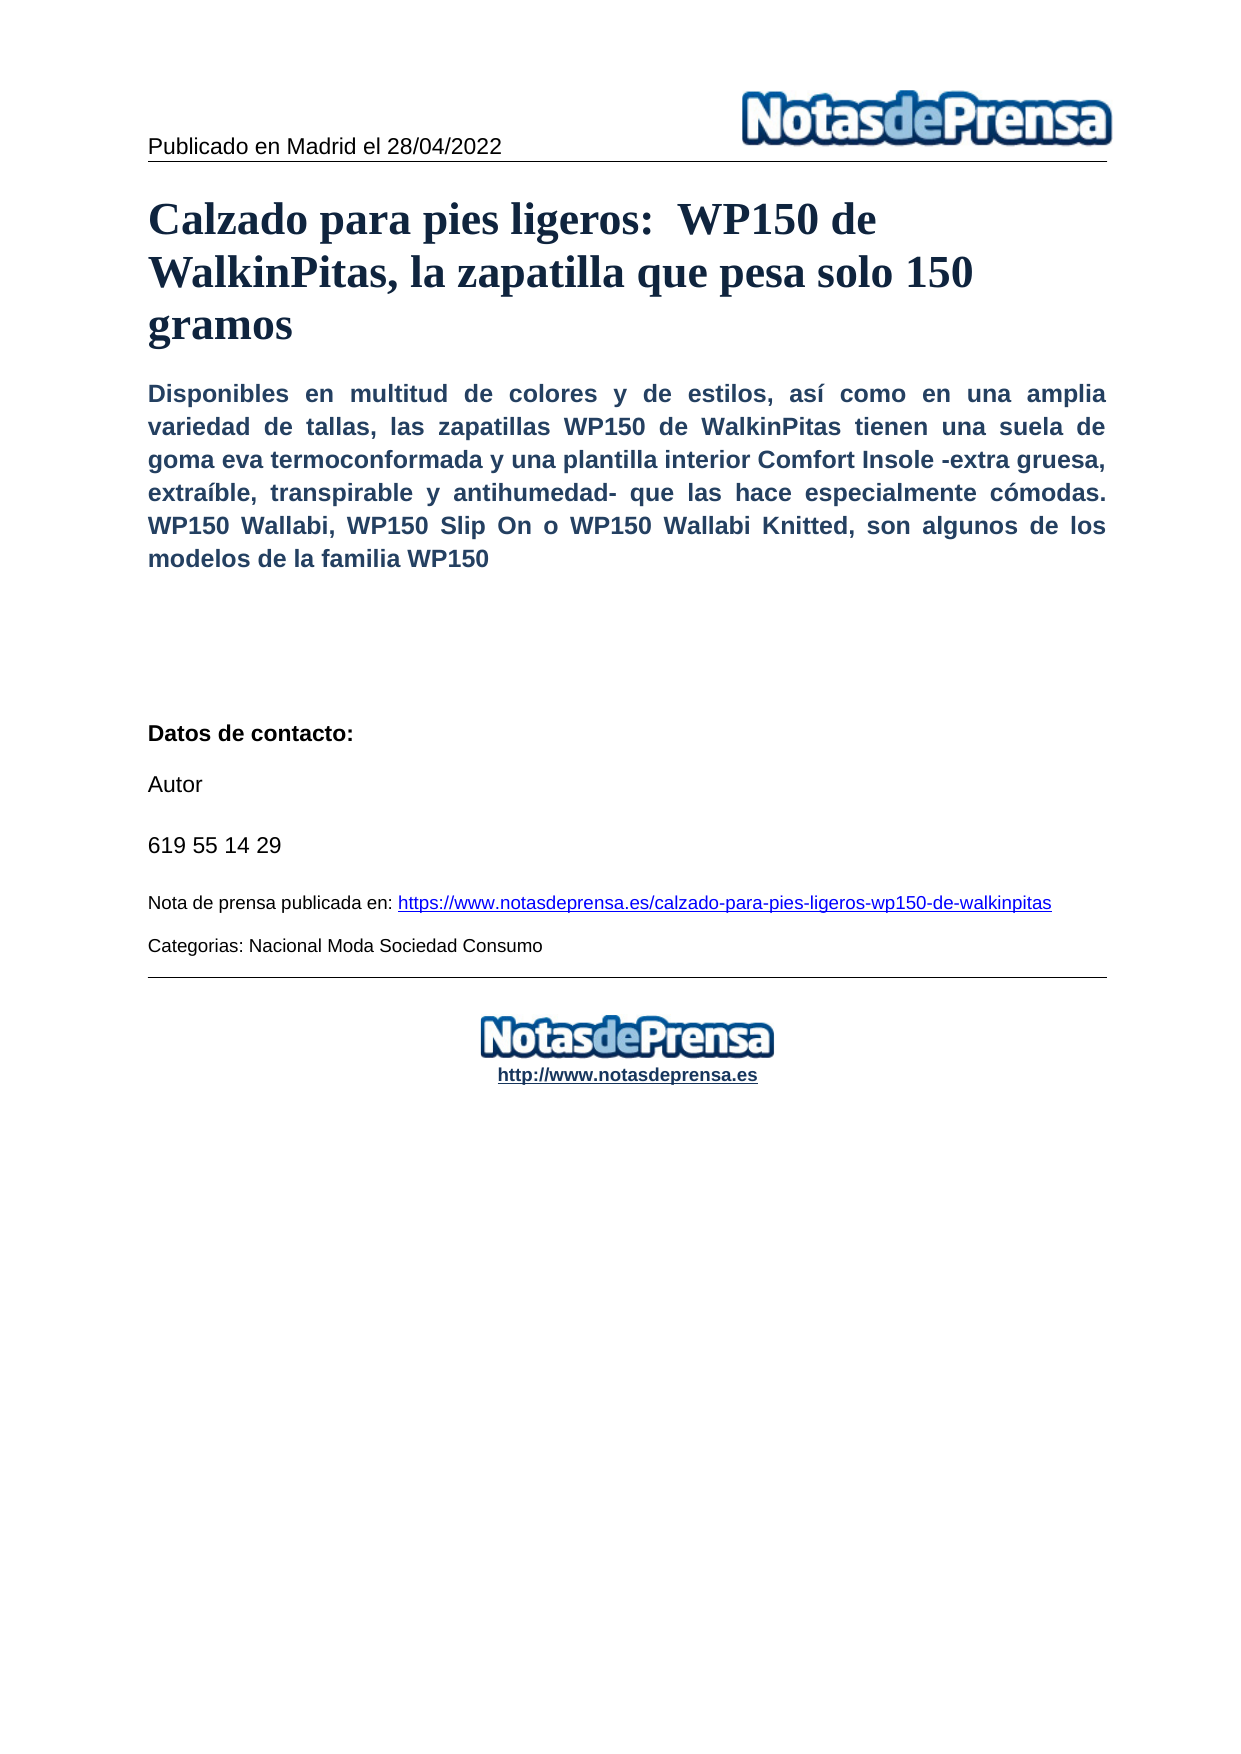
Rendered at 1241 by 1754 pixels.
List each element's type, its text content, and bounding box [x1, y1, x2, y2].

text http://www.notasdeprensa.es [148, 1064, 1107, 1086]
text Publicado en Madrid el 28/04/2022 [148, 133, 1107, 161]
picture [480, 1014, 775, 1060]
picture [742, 90, 1113, 148]
text Autor [148, 771, 1063, 798]
subtitle Calzado para pies ligeros: WP150 de WalkinPitas, la zapatilla que pesa solo 150 gramos [148, 192, 1107, 350]
text 619 55 14 29 [148, 832, 1063, 858]
text Nota de prensa publicada en: https://www.notasdeprensa.es/calzado-para-pies-ligeros-wp150-de-walkinpitas [148, 892, 1107, 914]
text Datos de contacto: [148, 720, 1107, 747]
text Categorias: Nacional Moda Sociedad Consumo [148, 934, 1107, 956]
subtitle Disponibles en multitud de colores y de estilos, así como en una amplia variedad de tallas, las zapatillas WP150 de WalkinPitas tienen una suela de goma eva termoconformada y una plantilla interior Comfort Insole -extra gruesa, extraíble, transpirable y antihumedad- que las hace especialmente cómodas. WP150 Wallabi, WP150 Slip On o WP150 Wallabi Knitted, son algunos de los modelos de la familia WP150 [148, 379, 1107, 573]
